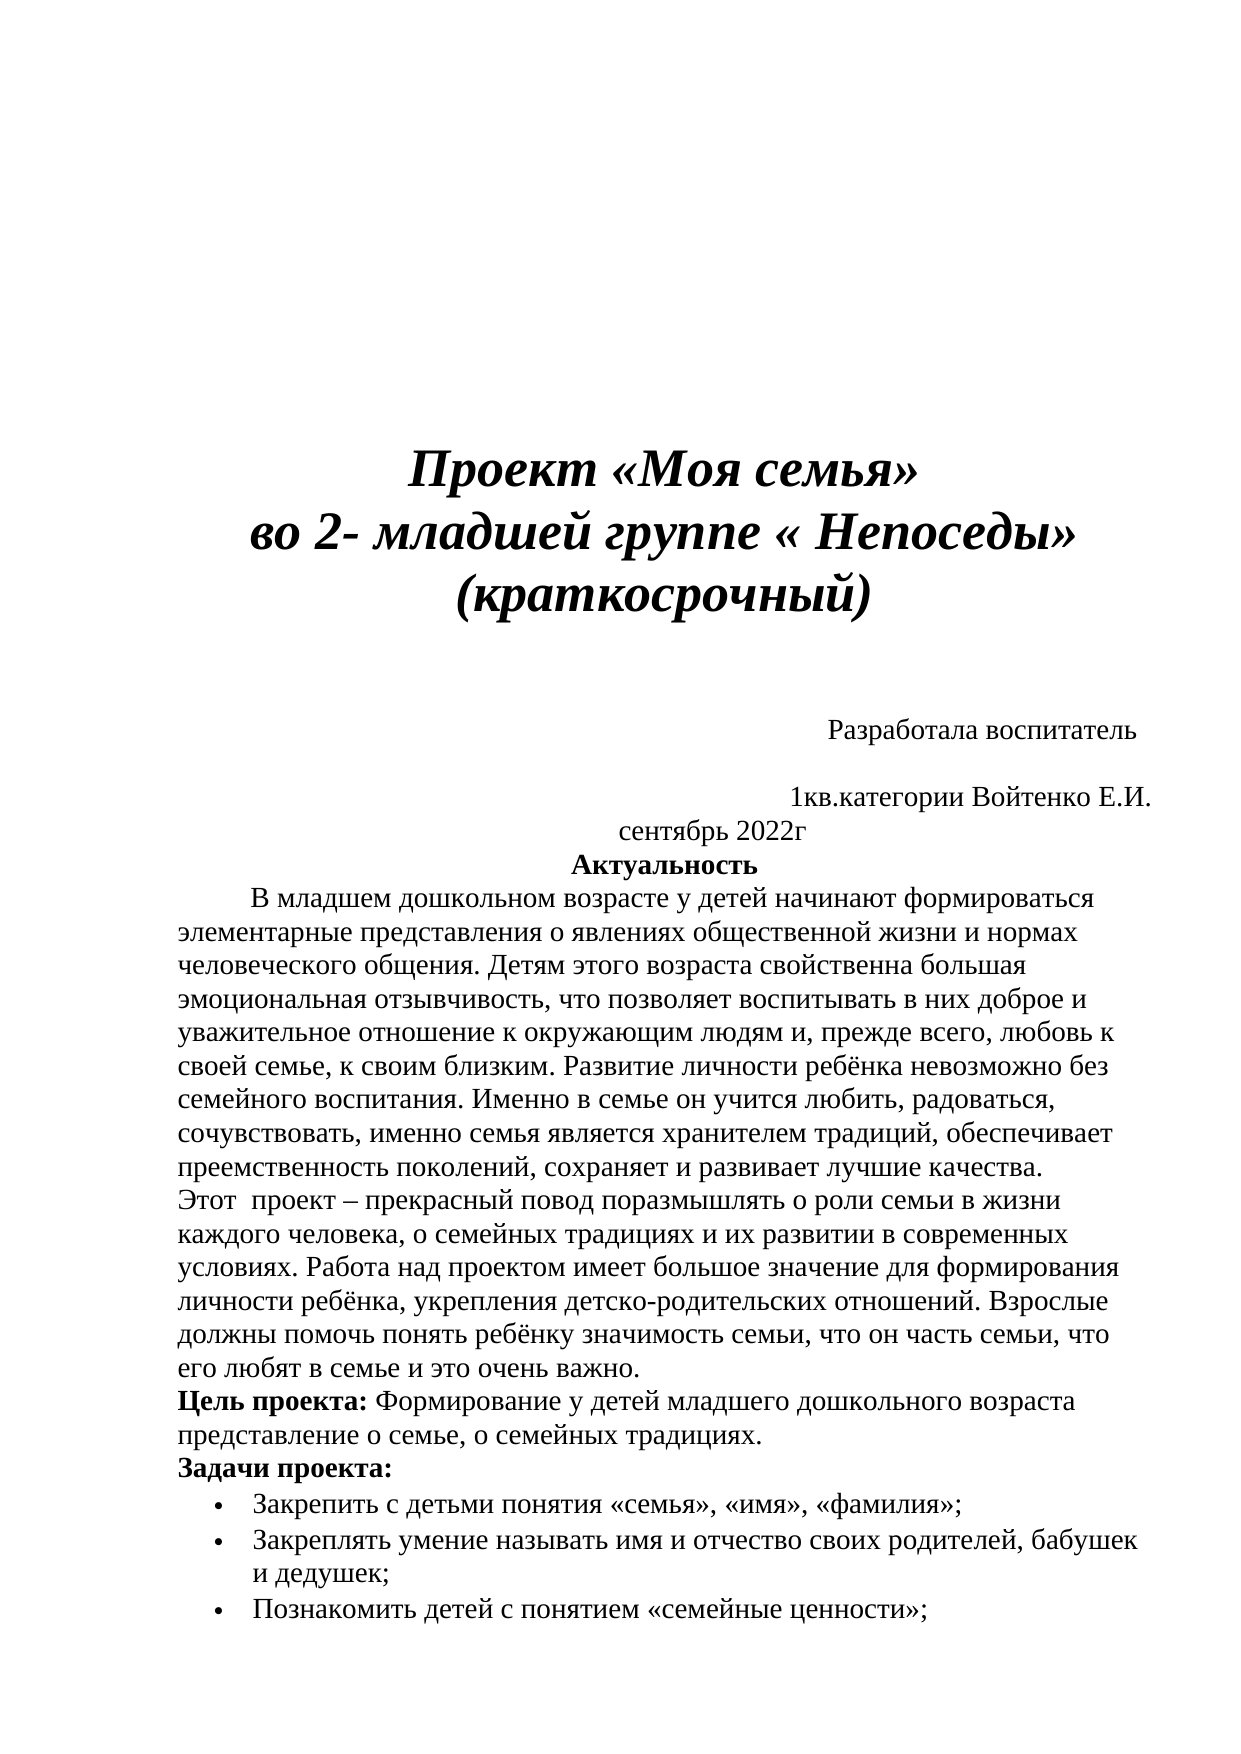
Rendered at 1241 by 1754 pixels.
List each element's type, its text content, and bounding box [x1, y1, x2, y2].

text Цель проекта: Формирование у детей младшего дошкольного возраста представление о семье, о семейных традициях. [177, 1383, 1152, 1451]
text сентябрь 2022г [177, 813, 1152, 847]
text Этот проект – прекрасный повод поразмышлять о роли семьи в жизни каждого человека, о семейных традициях и их развитии в современных условиях. Работа над проектом имеет большое значение для формирования личности ребёнка, укрепления детско-родительских отношений. Взрослые должны помочь понять ребёнку значимость семьи, что он часть семьи, что его любят в семье и это очень важно. [177, 1182, 1152, 1383]
text (краткосрочный) [177, 561, 1152, 623]
list Закреплять умение называть имя и отчество своих родителей, бабушек и дедушек; [215, 1522, 1152, 1589]
text 1кв.категории Войтенко Е.И. [177, 779, 1152, 813]
text Задачи проекта: [177, 1451, 1152, 1484]
text В младшем дошкольном возрасте у детей начинают формироваться элементарные представления о явлениях общественной жизни и нормах человеческого общения. Детям этого возраста свойственна большая эмоциональная отзывчивость, что позволяет воспитывать в них доброе и уважительное отношение к окружающим людям и, прежде всего, любовь к своей семье, к своим близким. Развитие личности ребёнка невозможно без семейного воспитания. Именно в семье он учится любить, радоваться, сочувствовать, именно семья является хранителем традиций, обеспечивает преемственность поколений, сохраняет и развивает лучшие качества. [177, 880, 1152, 1182]
text Проект «Моя семья» [177, 436, 1152, 498]
text Актуальность [177, 847, 1152, 880]
list Познакомить детей с понятием «семейные ценности»; [215, 1591, 1152, 1625]
text во 2- младшей группе « Непоседы» [177, 498, 1152, 561]
list Закрепить с детьми понятия «семья», «имя», «фамилия»; [215, 1486, 1152, 1520]
text Разработала воспитатель [177, 712, 1152, 746]
